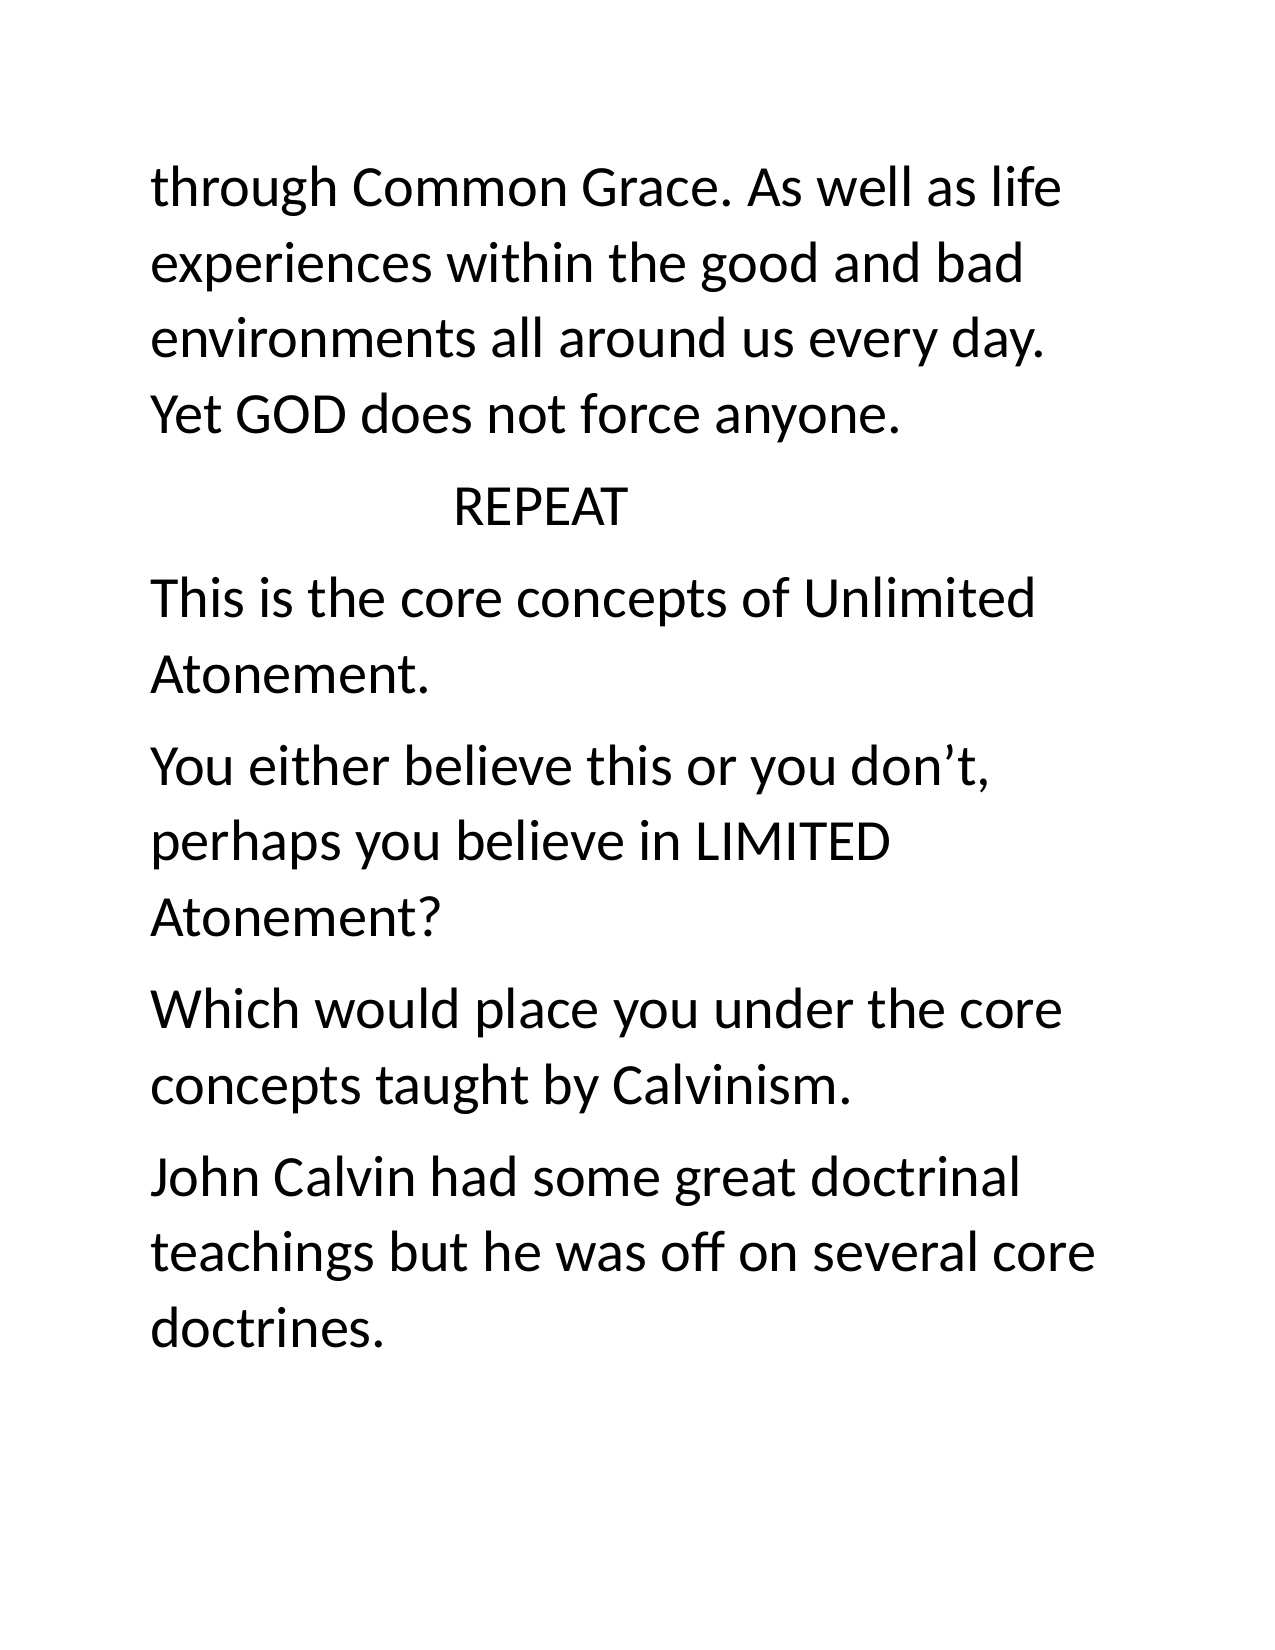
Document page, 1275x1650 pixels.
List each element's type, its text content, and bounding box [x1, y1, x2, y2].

text This is the core concepts of Unlimited Atonement. [150, 561, 1125, 708]
text Which would place you under the core concepts taught by Calvinism. [150, 972, 1125, 1119]
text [150, 150, 1125, 448]
text John Calvin had some great doctrinal teachings but he was off on several core doctrines. [150, 1139, 1125, 1362]
text You either believe this or you don’t, perhaps you believe in LIMITED Atonement? [150, 729, 1125, 951]
text REPEAT [150, 469, 1125, 540]
